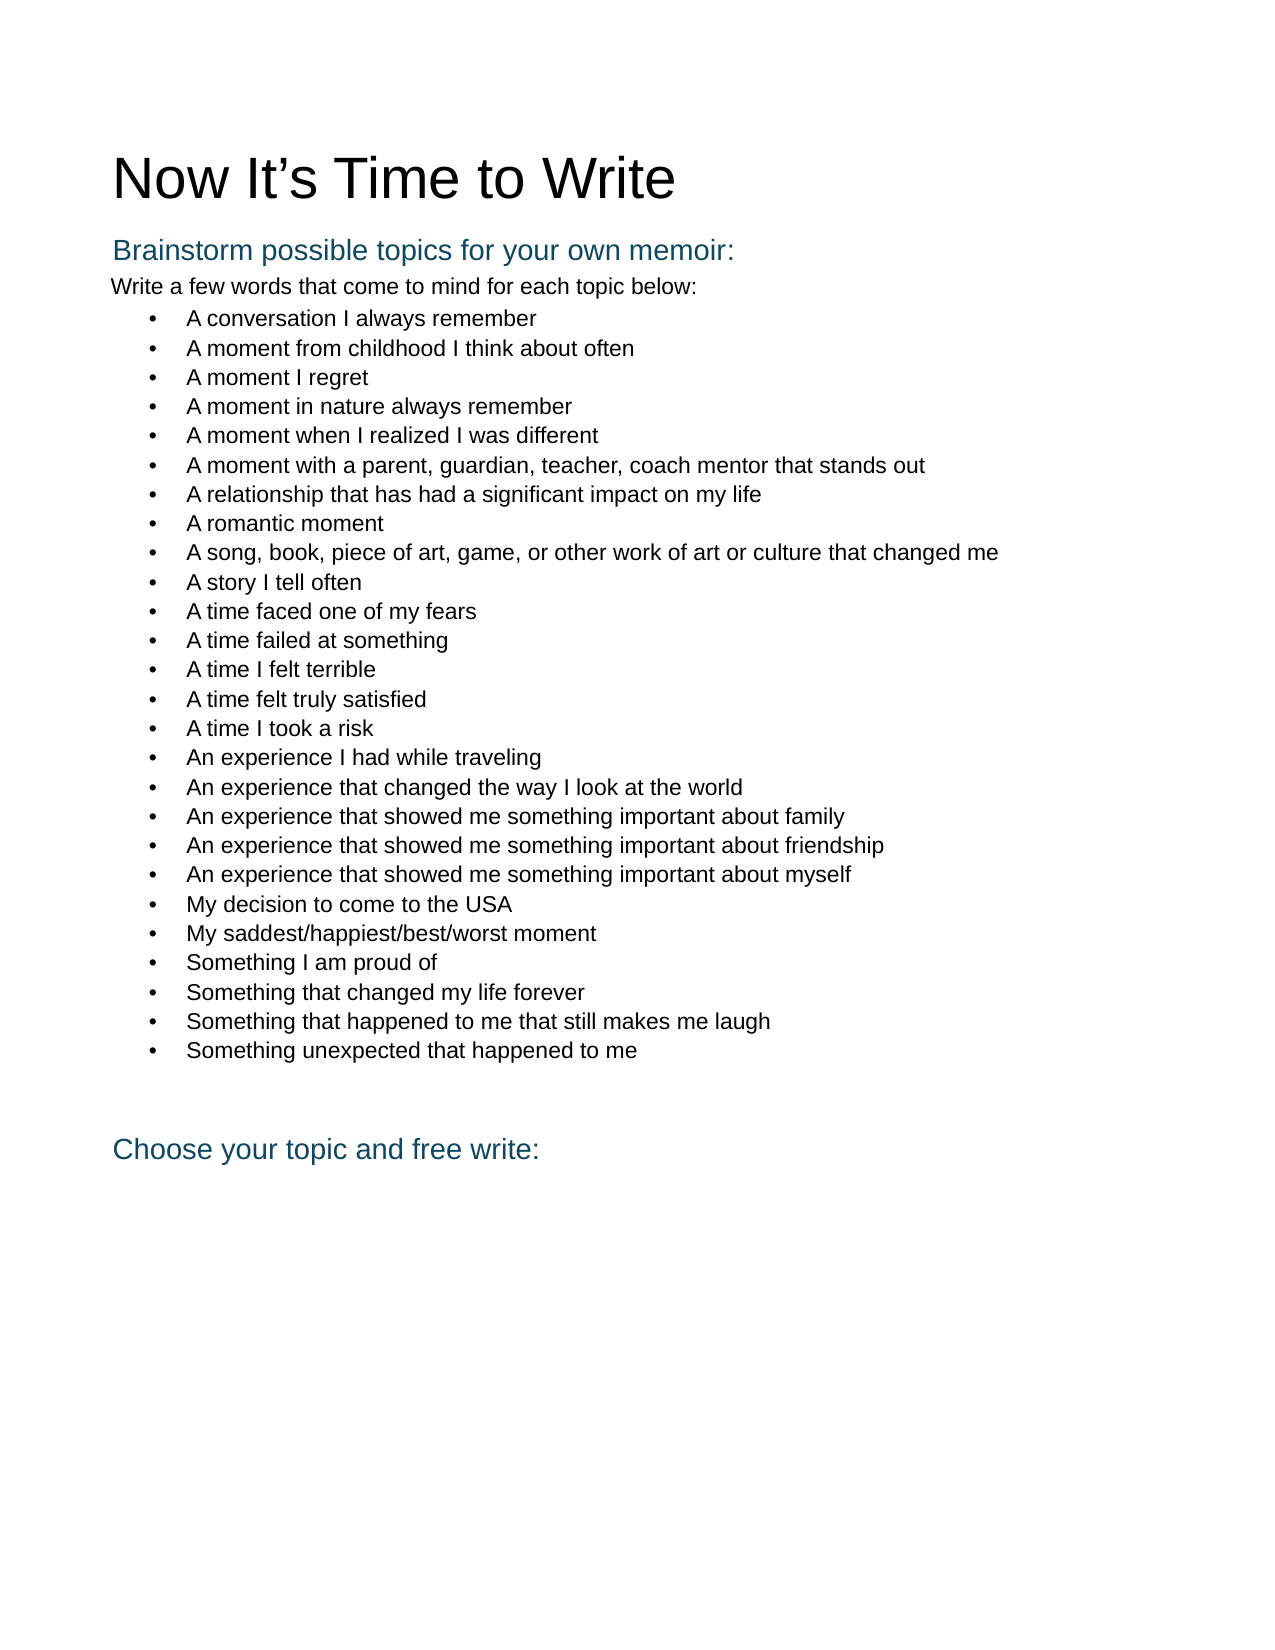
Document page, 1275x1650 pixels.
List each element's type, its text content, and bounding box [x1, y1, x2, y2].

list A moment when I realized I was different [149, 422, 1161, 449]
list A moment with a parent, guardian, teacher, coach mentor that stands out [149, 452, 1161, 478]
list Something I am proud of [149, 949, 1161, 976]
list A moment in nature always remember [149, 393, 1161, 419]
list An experience that showed me something important about family [149, 803, 1161, 829]
list An experience I had while traveling [149, 744, 1161, 771]
list A time I felt terrible [149, 656, 1161, 683]
list A time felt truly satisfied [149, 686, 1161, 712]
list An experience that showed me something important about friendship [149, 832, 1161, 858]
list A moment from childhood I think about often [149, 334, 1161, 361]
list My saddest/happiest/best/worst moment [149, 920, 1161, 946]
list An experience that changed the way I look at the world [149, 773, 1161, 800]
list My decision to come to the USA [149, 891, 1161, 917]
list A relationship that has had a significant impact on my life [149, 481, 1161, 507]
list A time faced one of my fears [149, 598, 1161, 624]
list Something that happened to me that still makes me laugh [149, 1008, 1161, 1034]
text Brainstorm possible topics for your own memoir: [112, 233, 1161, 267]
list A time I took a risk [149, 715, 1161, 741]
list A conversation I always remember [149, 305, 1161, 332]
text Choose your topic and free write: [112, 1132, 1161, 1166]
list An experience that showed me something important about myself [149, 861, 1161, 888]
list A moment I regret [149, 364, 1161, 390]
list A song, book, piece of art, game, or other work of art or culture that changed me [149, 539, 1161, 566]
list Something that changed my life forever [149, 978, 1161, 1005]
text Write a few words that come to mind for each topic below: [110, 273, 1161, 299]
list Something unexpected that happened to me [149, 1037, 1161, 1063]
list A story I tell often [149, 569, 1161, 595]
text Now It’s Time to Write [112, 144, 1161, 211]
list A romantic moment [149, 510, 1161, 536]
list A time failed at something [149, 627, 1161, 653]
